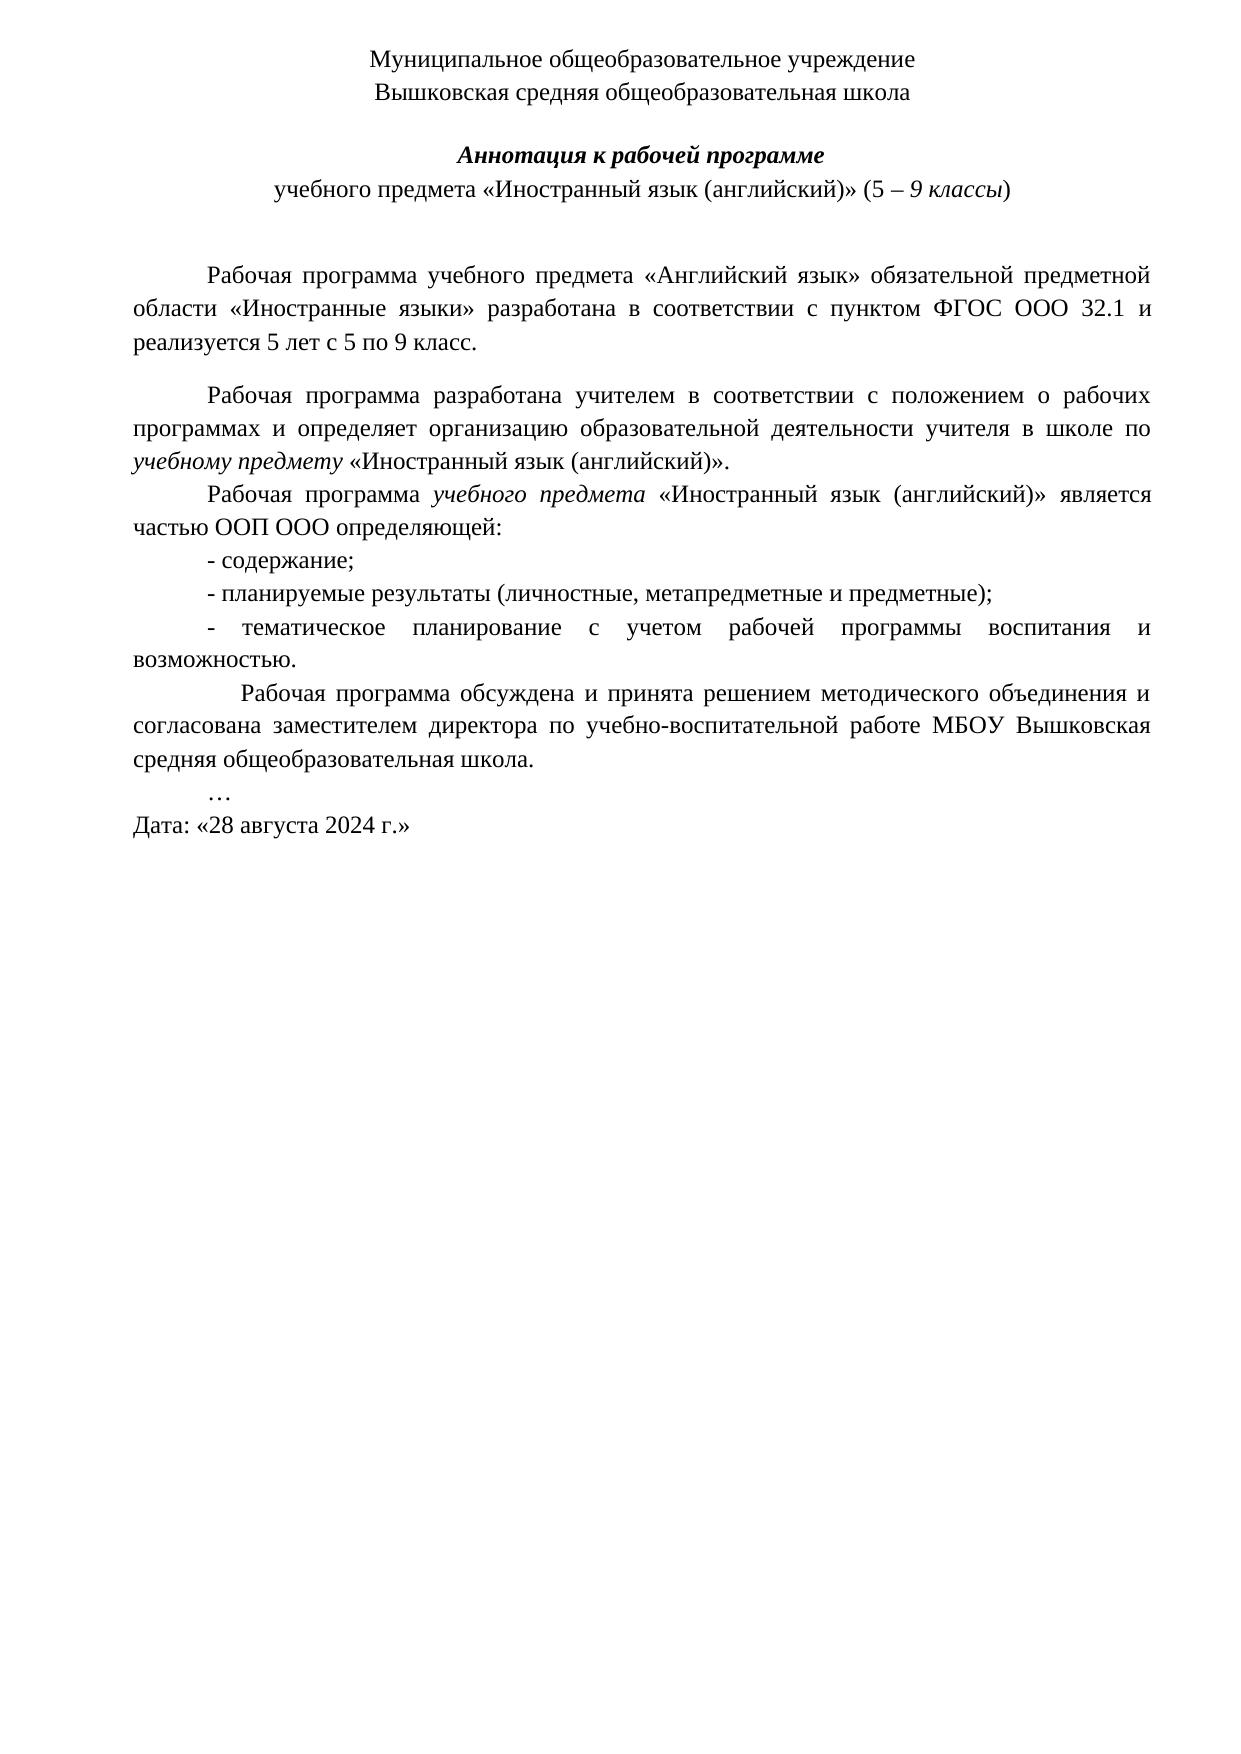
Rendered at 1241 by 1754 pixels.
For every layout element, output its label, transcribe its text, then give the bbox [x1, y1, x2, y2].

text Вышковская средняя общеобразовательная школа [133, 77, 1152, 106]
text - планируемые результаты (личностные, метапредметные и предметные); [133, 578, 1152, 607]
text Рабочая программа разработана учителем в соответствии с положением о рабочих программах и определяет организацию образовательной деятельности учителя в школе по учебному предмету «Иностранный язык (английский)». [133, 380, 1152, 475]
text - содержание; [133, 546, 1152, 574]
text Рабочая программа учебного предмета «Иностранный язык (английский)» является частью ООП ООО определяющей: [133, 479, 1152, 541]
text Рабочая программа учебного предмета «Английский язык» обязательной предметной области «Иностранные языки» разработана в соответствии с пунктом ФГОС ООО 32.1 и реализуется 5 лет с 5 по 9 класс. [133, 261, 1152, 355]
text Дата: «28 августа 2024 г.» [133, 810, 1152, 838]
text - тематическое планирование с учетом рабочей программы воспитания и возможностью. [133, 612, 1152, 673]
text учебного предмета «Иностранный язык (английский)» (5 – 9 классы) [133, 174, 1152, 202]
text Муниципальное общеобразовательное учреждение [133, 44, 1152, 73]
text … [133, 777, 1152, 805]
text Рабочая программа обсуждена и принята решением методического объединения и согласована заместителем директора по учебно-воспитательной работе МБОУ Вышковская средняя общеобразовательная школа. [133, 678, 1152, 772]
text Аннотация к рабочей программе [133, 141, 1152, 169]
